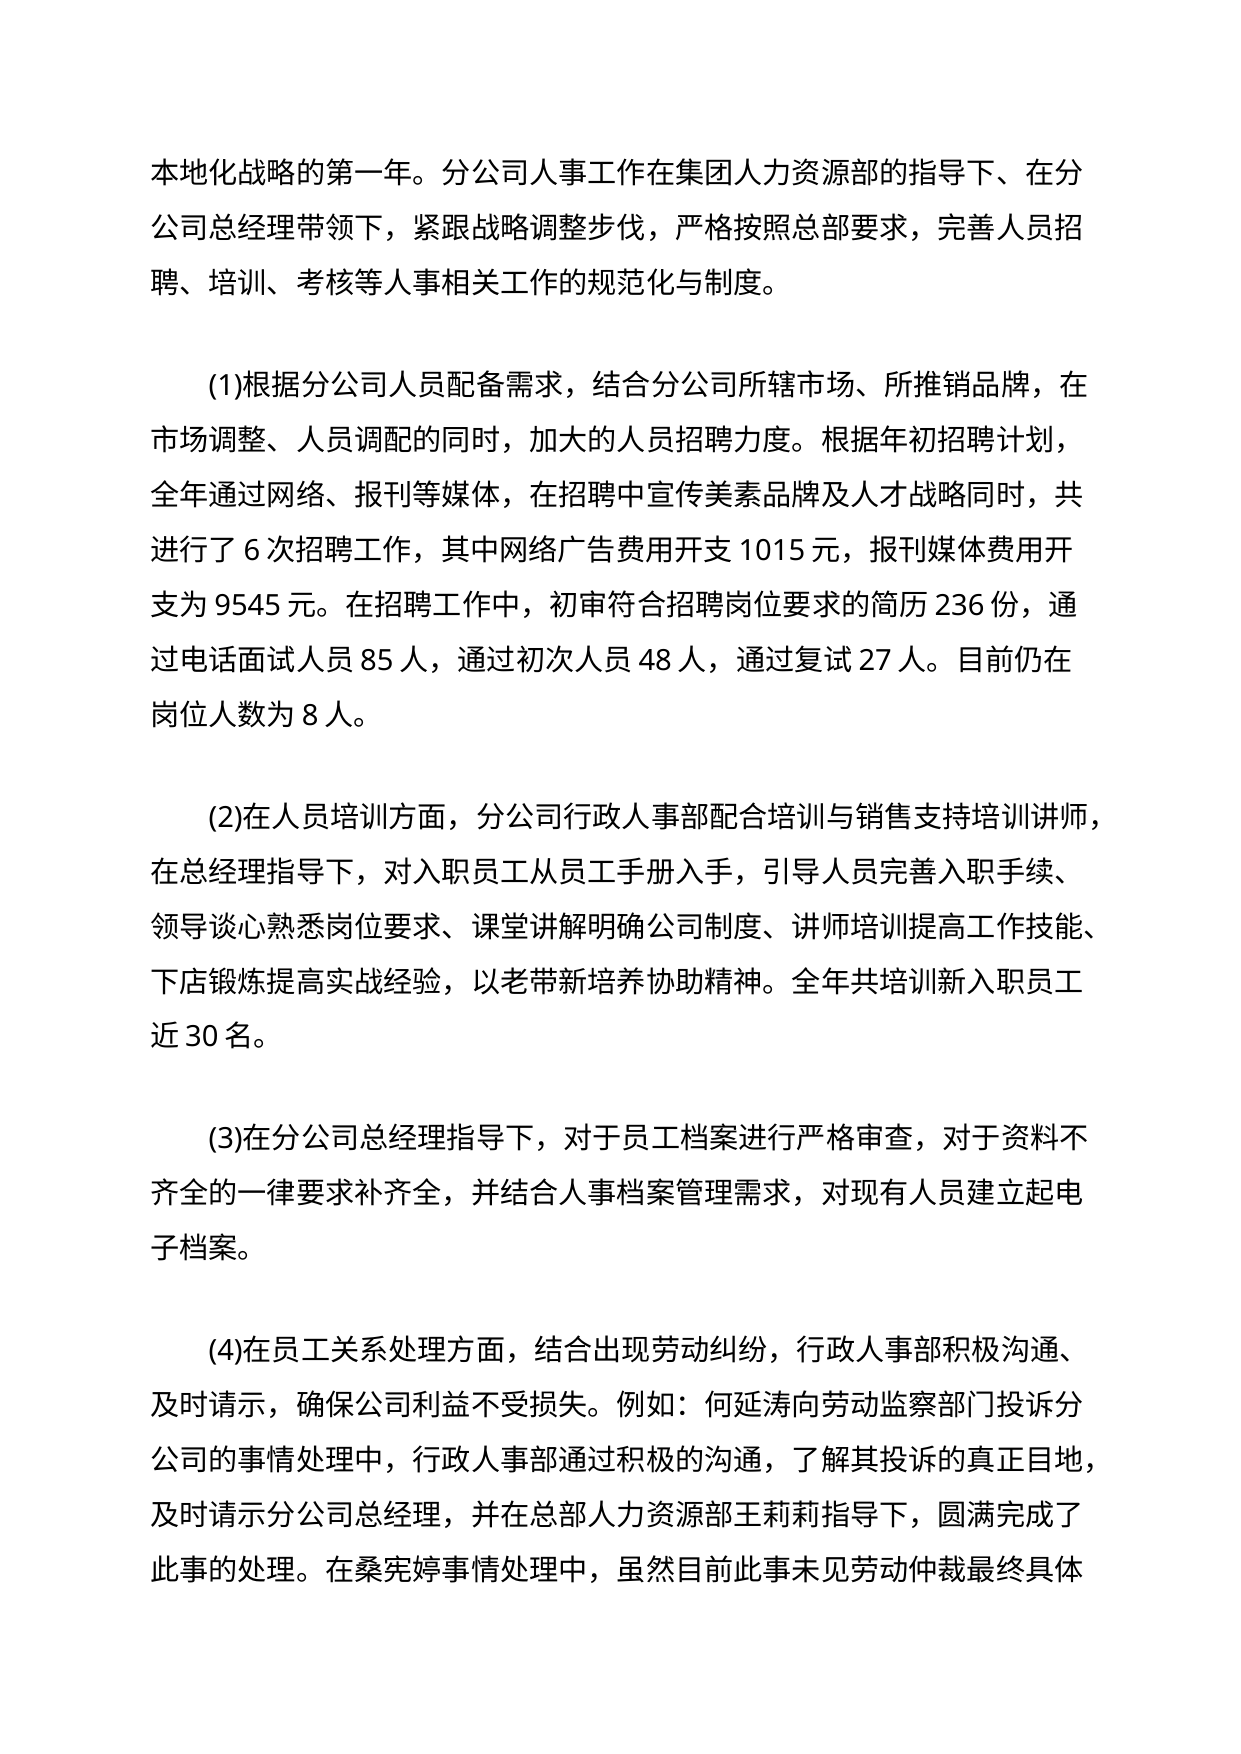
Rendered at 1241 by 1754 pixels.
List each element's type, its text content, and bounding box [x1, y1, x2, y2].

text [150, 1327, 1090, 1589]
text (1)根据分公司人员配备需求，结合分公司所辖市场、所推销品牌，在市场调整、人员调配的同时，加大的人员招聘力度。根据年初招聘计划，全年通过网络、报刊等媒体，在招聘中宣传美素品牌及人才战略同时，共进行了6次招聘工作，其中网络广告费用开支1015元，报刊媒体费用开支为9545元。在招聘工作中，初审符合招聘岗位要求的简历236份，通过电话面试人员85人，通过初次人员48人，通过复试27人。目前仍在岗位人数为8人。 [150, 362, 1090, 734]
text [150, 150, 1090, 302]
text (3)在分公司总经理指导下，对于员工档案进行严格审查，对于资料不齐全的一律要求补齐全，并结合人事档案管理需求，对现有人员建立起电子档案。 [150, 1115, 1090, 1267]
text (2)在人员培训方面，分公司行政人事部配合培训与销售支持培训讲师，在总经理指导下，对入职员工从员工手册入手，引导人员完善入职手续、领导谈心熟悉岗位要求、课堂讲解明确公司制度、讲师培训提高工作技能、下店锻炼提高实战经验，以老带新培养协助精神。全年共培训新入职员工近30名。 [150, 793, 1090, 1055]
